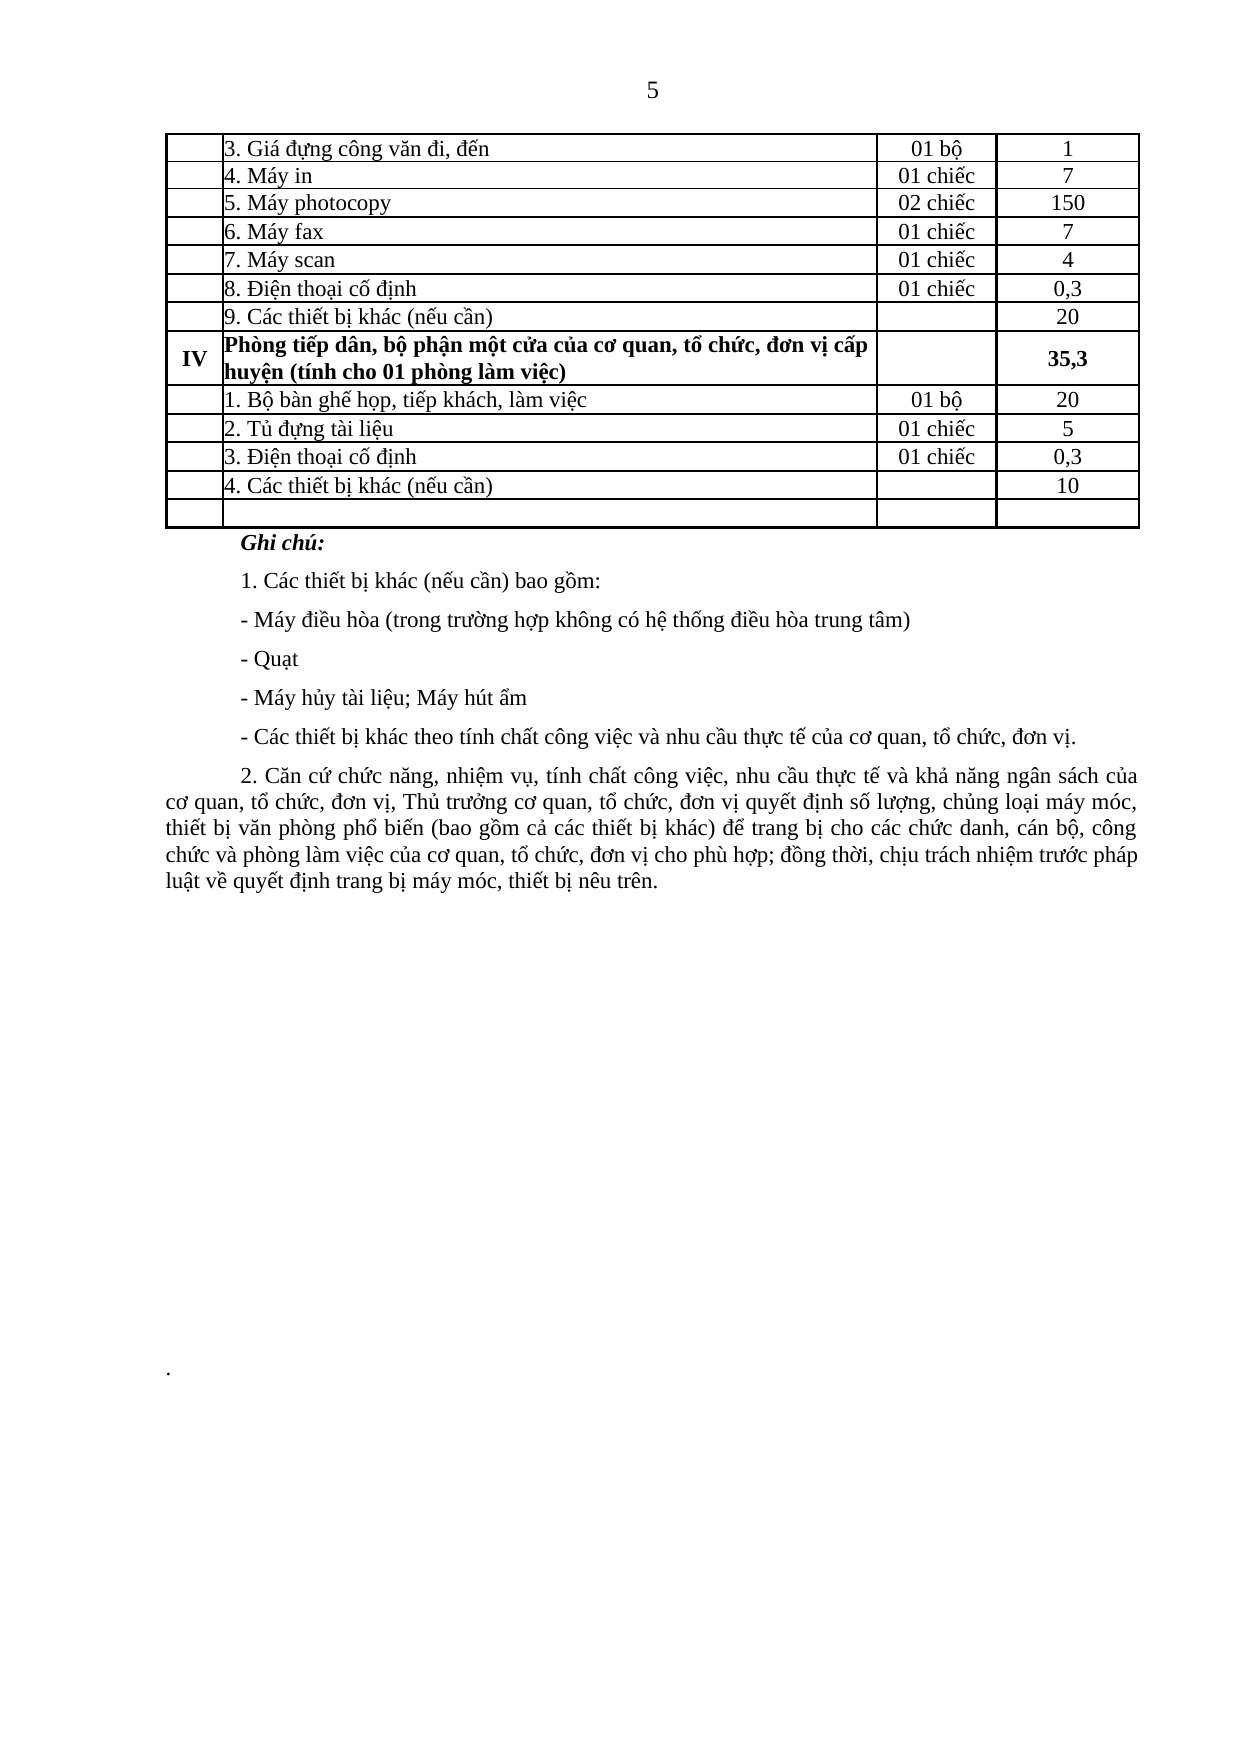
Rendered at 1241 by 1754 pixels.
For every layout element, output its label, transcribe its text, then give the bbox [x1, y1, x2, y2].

table_cell 35,3 [998, 332, 1138, 384]
text - Máy điều hòa (trong trường hợp không có hệ thống điều hòa trung tâm) [165, 606, 1140, 633]
table_cell 6. Máy fax [224, 218, 876, 244]
table_cell 9. Các thiết bị khác (nếu cần) [224, 303, 876, 329]
table_cell 4 [998, 246, 1138, 273]
text - Quạt [165, 645, 1140, 671]
table_cell 150 [998, 189, 1138, 216]
table_cell [168, 135, 222, 161]
table_cell 10 [998, 472, 1138, 498]
table_cell Phòng tiếp dân, bộ phận một cửa của cơ quan, tổ chức, đơn vị cấp huyện (tính cho 01 phòng làm việc) [224, 332, 876, 384]
table_cell 0,3 [998, 275, 1138, 301]
table_cell IV [168, 332, 222, 384]
table_cell 01 chiếc [878, 443, 995, 469]
table_cell [168, 218, 222, 244]
table_cell [224, 500, 876, 526]
table_cell [168, 415, 222, 441]
table_cell 01 chiếc [878, 162, 995, 188]
table_cell [168, 443, 222, 469]
table_cell 4. Các thiết bị khác (nếu cần) [224, 472, 876, 498]
table_cell [168, 303, 222, 329]
table_cell [878, 303, 995, 329]
table_cell 1. Bộ bàn ghế họp, tiếp khách, làm việc [224, 386, 876, 413]
table_cell 4. Máy in [224, 162, 876, 188]
table_cell 7. Máy scan [224, 246, 876, 273]
table_cell 20 [998, 386, 1138, 413]
table_cell 01 chiếc [878, 415, 995, 441]
table_cell 1 [998, 135, 1138, 161]
table_cell [168, 162, 222, 188]
table_cell 01 chiếc [878, 246, 995, 273]
table_cell 7 [998, 162, 1138, 188]
table_cell [878, 500, 995, 526]
table_cell [168, 472, 222, 498]
text - Các thiết bị khác theo tính chất công việc và nhu cầu thực tế của cơ quan, tổ chức, đơn vị. [165, 723, 1140, 749]
table_cell 7 [998, 218, 1138, 244]
table_cell 01 bộ [878, 135, 995, 161]
table_cell 20 [998, 303, 1138, 329]
table_cell [878, 472, 995, 498]
text 1. Các thiết bị khác (nếu cần) bao gồm: [165, 567, 1140, 594]
table_cell [168, 500, 222, 526]
table_cell [168, 246, 222, 273]
text Ghi chú: [165, 529, 1140, 555]
table_cell 5 [998, 415, 1138, 441]
table_cell 01 chiếc [878, 275, 995, 301]
table_cell 01 chiếc [878, 218, 995, 244]
table_cell 2. Tủ đựng tài liệu [224, 415, 876, 441]
table_cell 5. Máy photocopy [224, 189, 876, 216]
text - Máy hủy tài liệu; Máy hút ẩm [165, 684, 1140, 710]
table_cell [168, 189, 222, 216]
table_cell [998, 500, 1138, 526]
text . [165, 1354, 1140, 1380]
table_cell 3. Giá đựng công văn đi, đến [224, 135, 876, 161]
table_cell 8. Điện thoại cố định [224, 275, 876, 301]
table_cell 0,3 [998, 443, 1138, 469]
table_cell 01 bộ [878, 386, 995, 413]
table_cell 3. Điện thoại cố định [224, 443, 876, 469]
table_cell [878, 332, 995, 384]
table_cell [168, 275, 222, 301]
table_cell [168, 386, 222, 413]
text 2. Căn cứ chức năng, nhiệm vụ, tính chất công việc, nhu cầu thực tế và khả năng ngân sách của cơ quan, tổ chức, đơn vị, Thủ trưởng cơ quan, tổ chức, đơn vị quyết định số lượng, chủng loại máy móc, thiết bị văn phòng phổ biến (bao gồm cả các thiết bị khác) để trang bị cho các chức danh, cán bộ, công chức và phòng làm việc của cơ quan, tổ chức, đơn vị cho phù hợp; đồng thời, chịu trách nhiệm trước pháp luật về quyết định trang bị máy móc, thiết bị nêu trên. [165, 762, 1140, 893]
table_cell 02 chiếc [878, 189, 995, 216]
